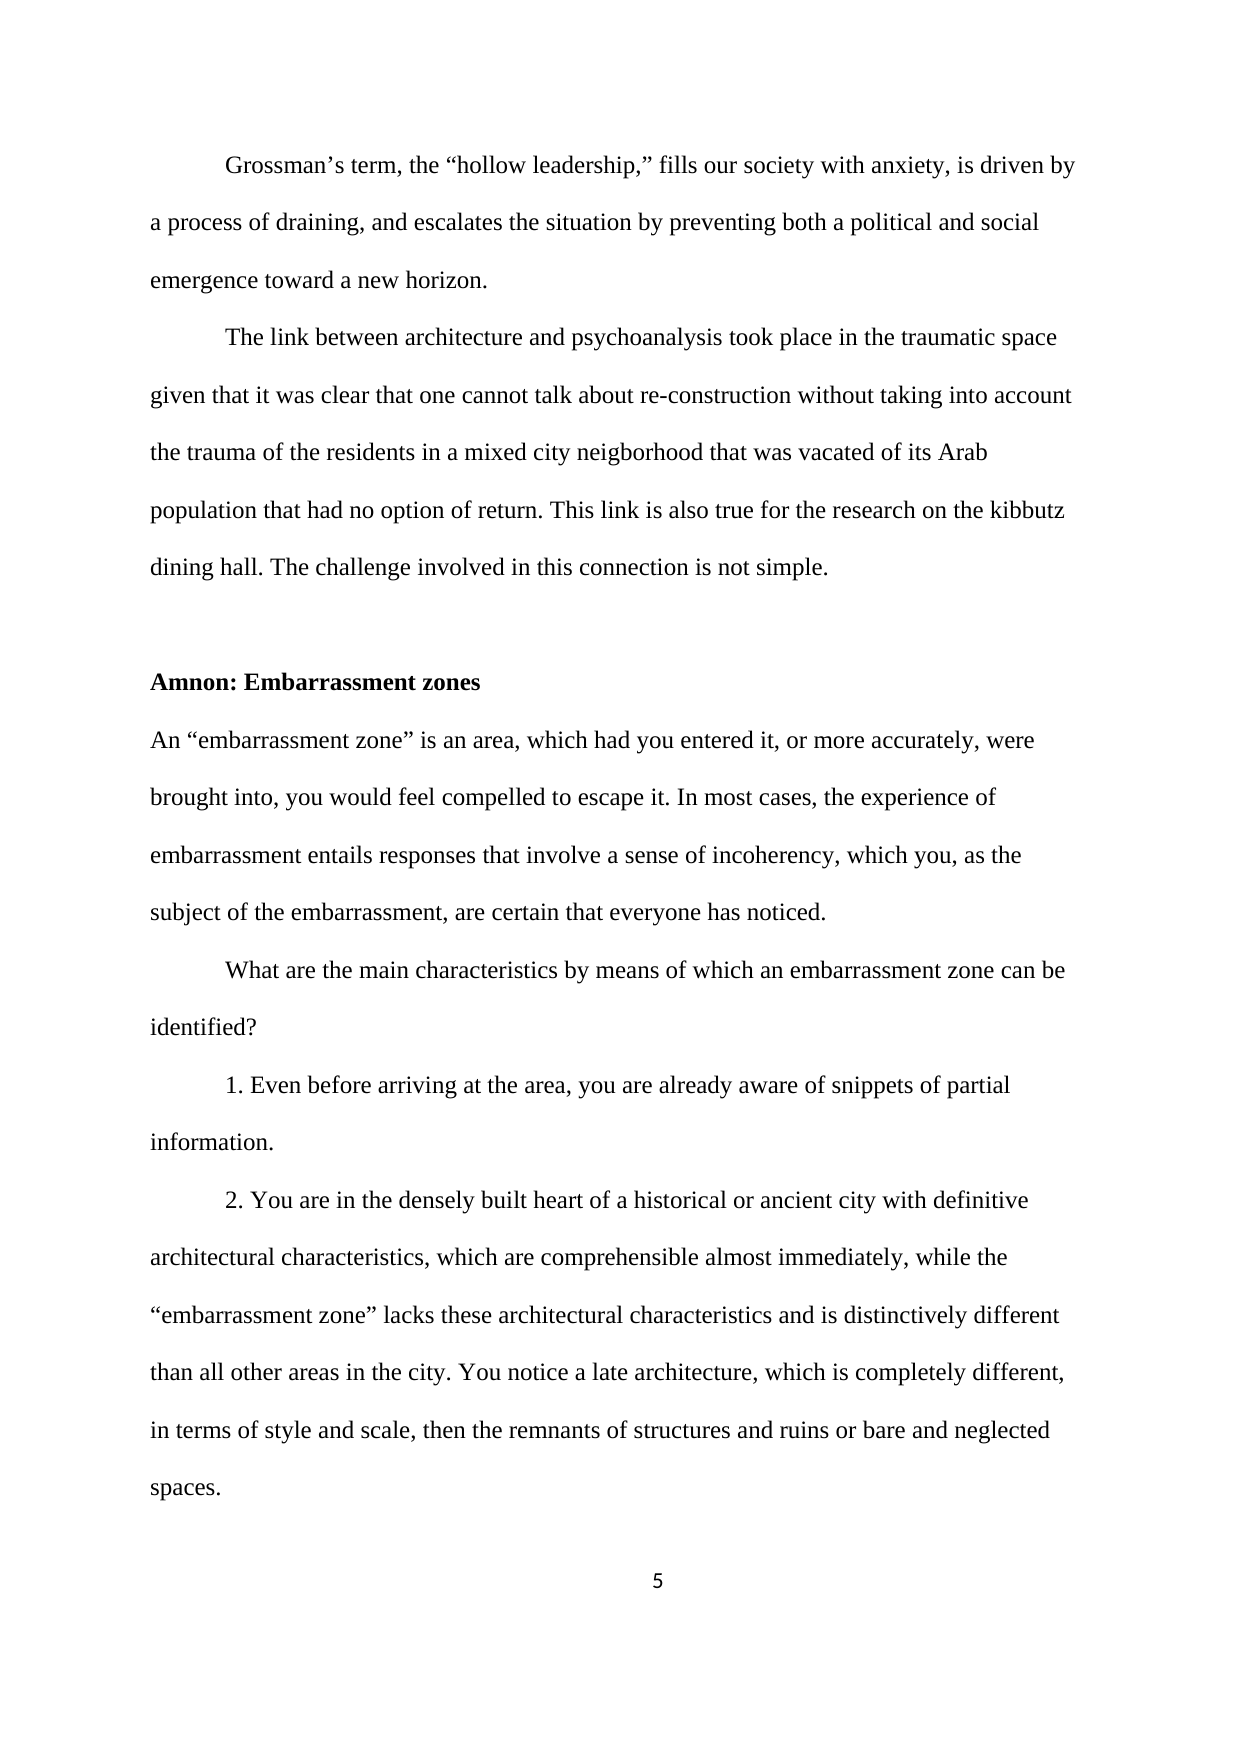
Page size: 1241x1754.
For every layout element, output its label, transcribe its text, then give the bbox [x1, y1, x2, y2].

text An “embarrassment zone” is an area, which had you entered it, or more accurately, were brought into, you would feel compelled to escape it. In most cases, the experience of embarrassment entails responses that involve a sense of incoherency, which you, as the subject of the embarrassment, are certain that everyone has noticed. [150, 725, 1090, 926]
text What are the main characteristics by means of which an embarrassment zone can be identified? [150, 955, 1090, 1041]
text 1. Even before arriving at the area, you are already aware of snippets of partial information. [150, 1070, 1090, 1156]
text Grossman’s term, the “hollow leadership,” fills our society with anxiety, is driven by a process of draining, and escalates the situation by preventing both a political and social emergence toward a new horizon. [150, 150, 1090, 294]
text Amnon: Embarrassment zones [150, 667, 1090, 696]
text 2. You are in the densely built heart of a historical or ancient city with definitive architectural characteristics, which are comprehensible almost immediately, while the “embarrassment zone” lacks these architectural characteristics and is distinctively different than all other areas in the city. You notice a late architecture, which is completely different, in terms of style and scale, then the remnants of structures and ruins or bare and neglected spaces. [150, 1185, 1090, 1501]
text The link between architecture and psychoanalysis took place in the traumatic space given that it was clear that one cannot talk about re-construction without taking into account the trauma of the residents in a mixed city neigborhood that was vacated of its Arab population that had no option of return. This link is also true for the research on the kibbutz dining hall. The challenge involved in this connection is not simple. [150, 322, 1090, 581]
